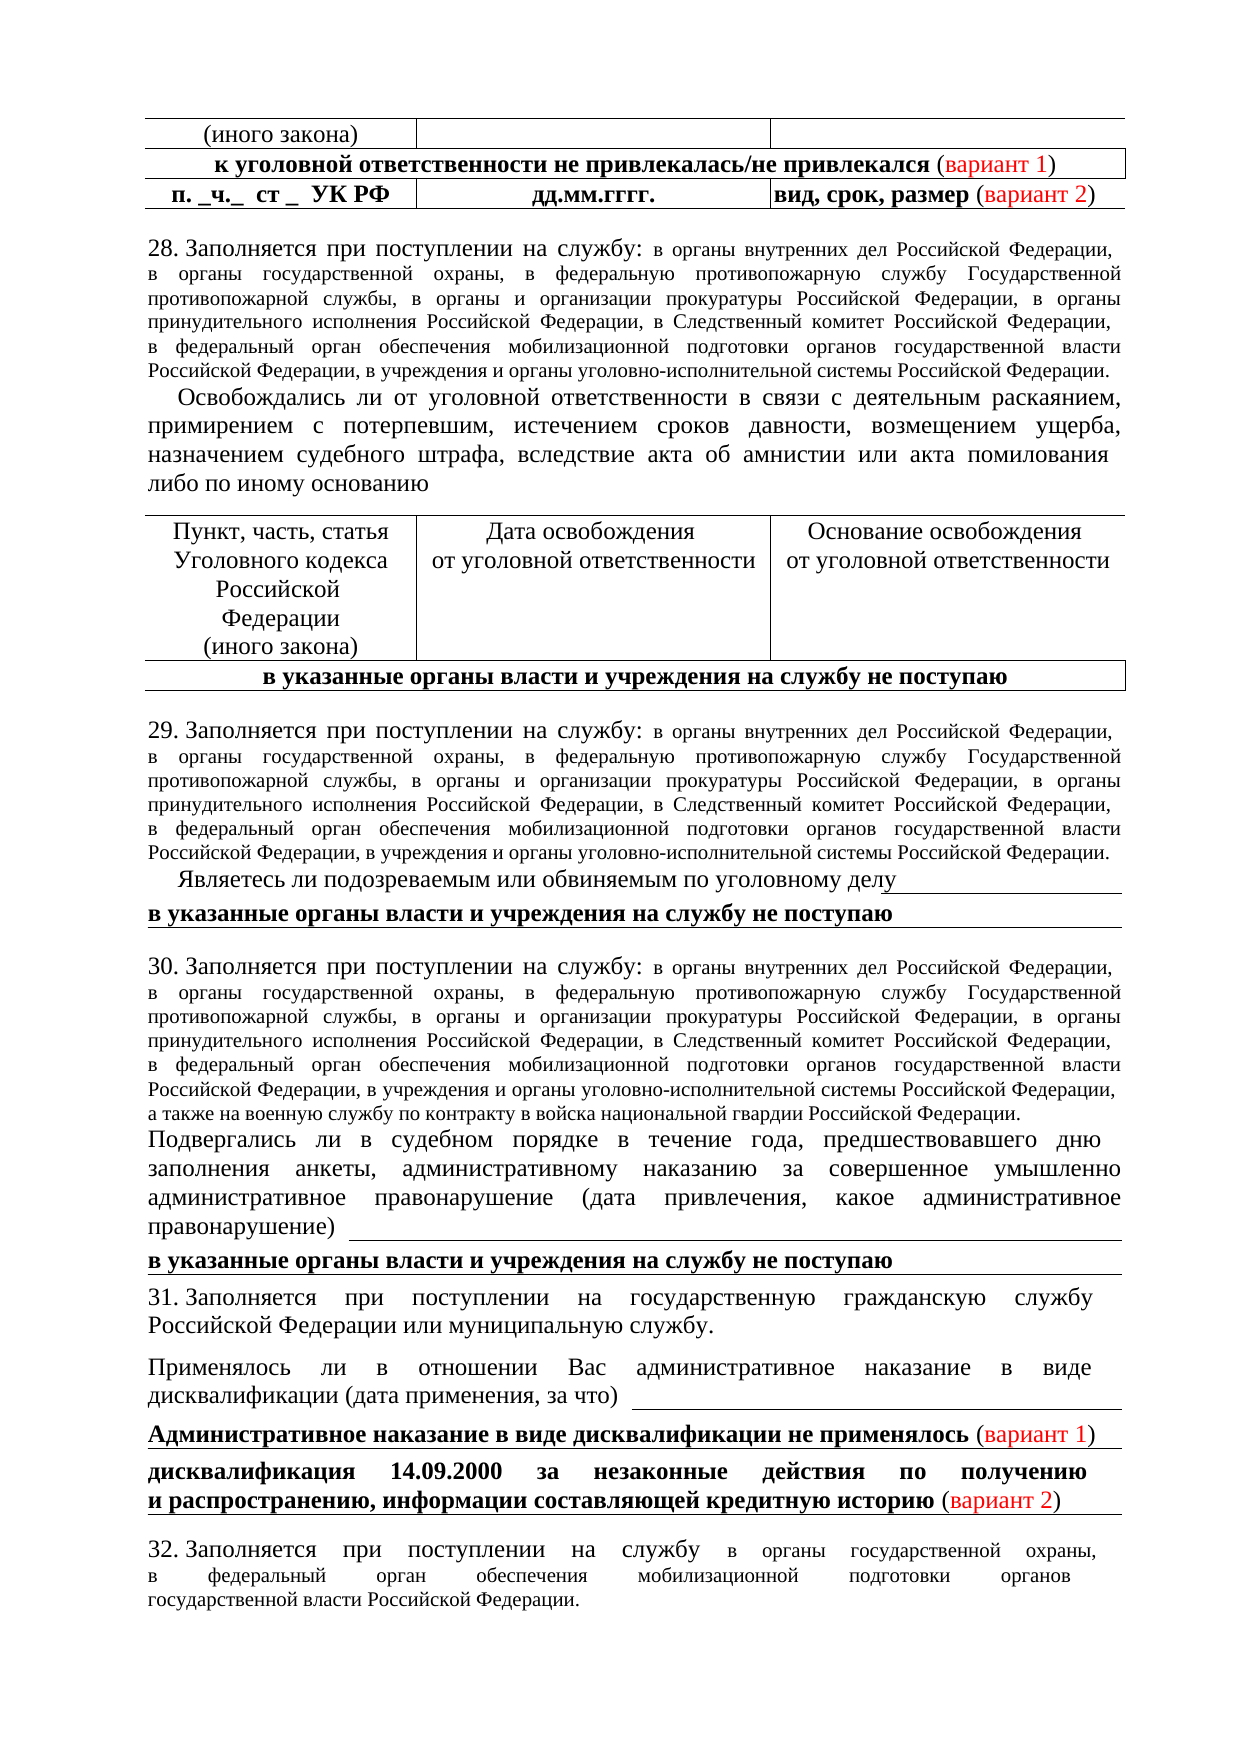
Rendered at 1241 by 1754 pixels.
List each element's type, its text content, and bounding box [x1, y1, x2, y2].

text Применялось ли в отношении Вас административное наказание в виде дисквалификации (дата применения, за что) [148, 1352, 1122, 1409]
table_cell вид, срок, размер (вариант 2) [771, 179, 1125, 207]
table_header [145, 119, 416, 148]
table_cell дд.мм.гггг. [417, 179, 770, 207]
table_header Основание освобождения от уголовной ответственности [771, 516, 1125, 660]
table_header Пункт, часть, статья Уголовного кодекса Российской Федерации (иного закона) [145, 516, 416, 660]
text Являетесь ли подозреваемым или обвиняемым по уголовному делу [148, 864, 1122, 893]
table_cell к уголовной ответственности не привлекалась/не привлекался (вариант 1) [145, 149, 1125, 178]
text 28. Заполняется при поступлении на службу: в органы внутренних дел Российской Федерации, в органы государственной охраны, в федеральную противопожарную службу Государственной противопожарной службы, в органы и организации прокуратуры Российской Федерации, в органы принудительного исполнения Российской Федерации, в Следственный комитет Российской Федерации, в федеральный орган обеспечения мобилизационной подготовки органов государственной власти Российской Федерации, в учреждения и органы уголовно-исполнительной системы Российской Федерации. [148, 233, 1122, 382]
text в указанные органы власти и учреждения на службу не поступаю [148, 898, 1122, 927]
text в указанные органы власти и учреждения на службу не поступаю [148, 1245, 1122, 1274]
text дисквалификация 14.09.2000 за незаконные действия по получению и распространению, информации составляющей кредитную историю (вариант 2) [148, 1456, 1122, 1514]
text Подвергались ли в судебном порядке в течение года, предшествовавшего дню заполнения анкеты, административному наказанию за совершенное умышленно административное правонарушение (дата привлечения, какое административное правонарушение) [148, 1124, 1122, 1239]
text 29. Заполняется при поступлении на службу: в органы внутренних дел Российской Федерации, в органы государственной охраны, в федеральную противопожарную службу Государственной противопожарной службы, в органы и организации прокуратуры Российской Федерации, в органы принудительного исполнения Российской Федерации, в Следственный комитет Российской Федерации, в федеральный орган обеспечения мобилизационной подготовки органов государственной власти Российской Федерации, в учреждения и органы уголовно-исполнительной системы Российской Федерации. [148, 715, 1122, 864]
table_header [417, 119, 770, 148]
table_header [771, 119, 1125, 148]
table_header Дата освобождения от уголовной ответственности [417, 516, 770, 660]
text 31. Заполняется при поступлении на государственную гражданскую службу Российской Федерации или муниципальную службу. [148, 1282, 1122, 1339]
table_cell в указанные органы власти и учреждения на службу не поступаю [145, 661, 1125, 690]
text 32. Заполняется при поступлении на службу в органы государственной охраны, в федеральный орган обеспечения мобилизационной подготовки органов государственной власти Российской Федерации. [148, 1534, 1122, 1611]
table_cell п. _ч._ ст _ УК РФ [145, 179, 416, 207]
text 30. Заполняется при поступлении на службу: в органы внутренних дел Российской Федерации, в органы государственной охраны, в федеральную противопожарную службу Государственной противопожарной службы, в органы и организации прокуратуры Российской Федерации, в органы принудительного исполнения Российской Федерации, в Следственный комитет Российской Федерации, в федеральный орган обеспечения мобилизационной подготовки органов государственной власти Российской Федерации, в учреждения и органы уголовно-исполнительной системы Российской Федерации, а также на военную службу по контракту в войска национальной гвардии Российской Федерации. [148, 951, 1122, 1124]
text Административное наказание в виде дисквалификации не применялось (вариант 1) [148, 1419, 1122, 1448]
text Освобождались ли от уголовной ответственности в связи с деятельным раскаянием, примирением с потерпевшим, истечением сроков давности, возмещением ущерба, назначением судебного штрафа, вследствие акта об амнистии или акта помилования либо по иному основанию [148, 382, 1122, 497]
